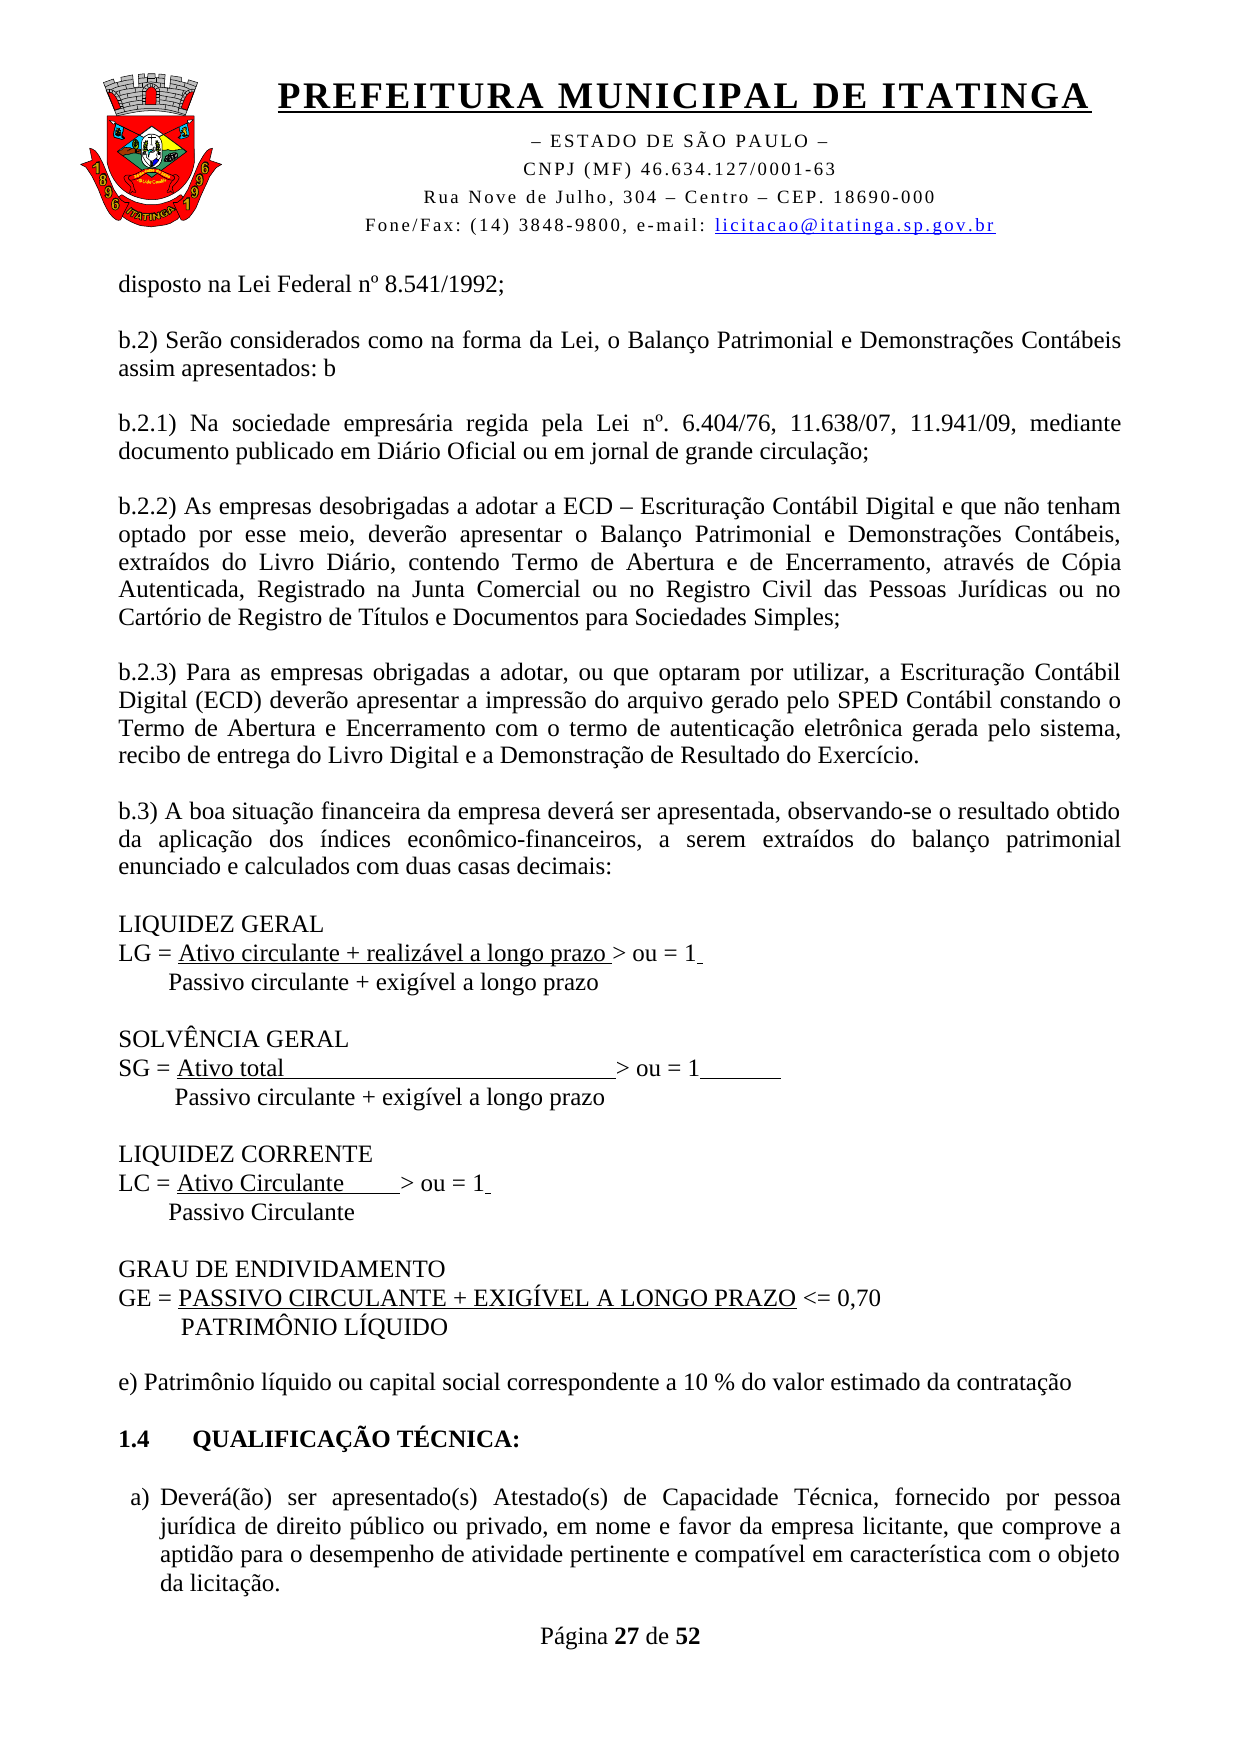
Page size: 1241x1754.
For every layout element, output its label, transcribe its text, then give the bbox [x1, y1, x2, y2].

list Deverá(ão) ser apresentado(s) Atestado(s) de Capacidade Técnica, fornecido por pessoa jurídica de direito público ou privado, em nome e favor da empresa licitante, que comprove a aptidão para o desempenho de atividade pertinente e compatível em característica com o objeto da licitação. [130, 1482, 1122, 1597]
text GRAU DE ENDIVIDAMENTO [118, 1254, 1122, 1283]
text b.3) A boa situação financeira da empresa deverá ser apresentada, observando-se o resultado obtido da aplicação dos índices econômico-financeiros, a serem extraídos do balanço patrimonial enunciado e calculados com duas casas decimais: [118, 797, 1122, 880]
text GE = PASSIVO CIRCULANTE + EXIGÍVEL A LONGO PRAZO <= 0,70 [118, 1283, 1122, 1312]
list b.2) Serão considerados como na forma da Lei, o Balanço Patrimonial e Demonstrações Contábeis assim apresentados: b [118, 326, 1122, 382]
list b.2.3) Para as empresas obrigadas a adotar, ou que optaram por utilizar, a Escrituração Contábil Digital (ECD) deverão apresentar a impressão do arquivo gerado pelo SPED Contábil constando o Termo de Abertura e Encerramento com o termo de autenticação eletrônica gerada pelo sistema, recibo de entrega do Livro Digital e a Demonstração de Resultado do Exercício. [118, 659, 1122, 769]
text PATRIMÔNIO LÍQUIDO [118, 1312, 1122, 1340]
list e) Patrimônio líquido ou capital social correspondente a 10 % do valor estimado da contratação [118, 1368, 1122, 1396]
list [118, 271, 1122, 298]
text Passivo circulante + exigível a longo prazo [118, 1082, 1122, 1110]
text SOLVÊNCIA GERAL [118, 1024, 1122, 1053]
text 1.4 QUALIFICAÇÃO TÉCNICA: [118, 1424, 1122, 1453]
text LIQUIDEZ GERAL [118, 909, 1122, 938]
text LG = Ativo circulante + realizável a longo prazo > ou = 1 [118, 938, 1122, 967]
text LIQUIDEZ CORRENTE [118, 1139, 1122, 1168]
list b.2.1) Na sociedade empresária regida pela Lei nº. 6.404/76, 11.638/07, 11.941/09, mediante documento publicado em Diário Oficial ou em jornal de grande circulação; [118, 409, 1122, 465]
text LC = Ativo Circulante > ou = 1 [118, 1168, 1122, 1197]
text Passivo circulante + exigível a longo prazo [118, 967, 1122, 995]
text SG = Ativo total > ou = 1 [118, 1053, 1122, 1082]
text Passivo Circulante [118, 1197, 1122, 1225]
list b.2.2) As empresas desobrigadas a adotar a ECD – Escrituração Contábil Digital e que não tenham optado por esse meio, deverão apresentar o Balanço Patrimonial e Demonstrações Contábeis, extraídos do Livro Diário, contendo Termo de Abertura e de Encerramento, através de Cópia Autenticada, Registrado na Junta Comercial ou no Registro Civil das Pessoas Jurídicas ou no Cartório de Registro de Títulos e Documentos para Sociedades Simples; [118, 492, 1122, 631]
